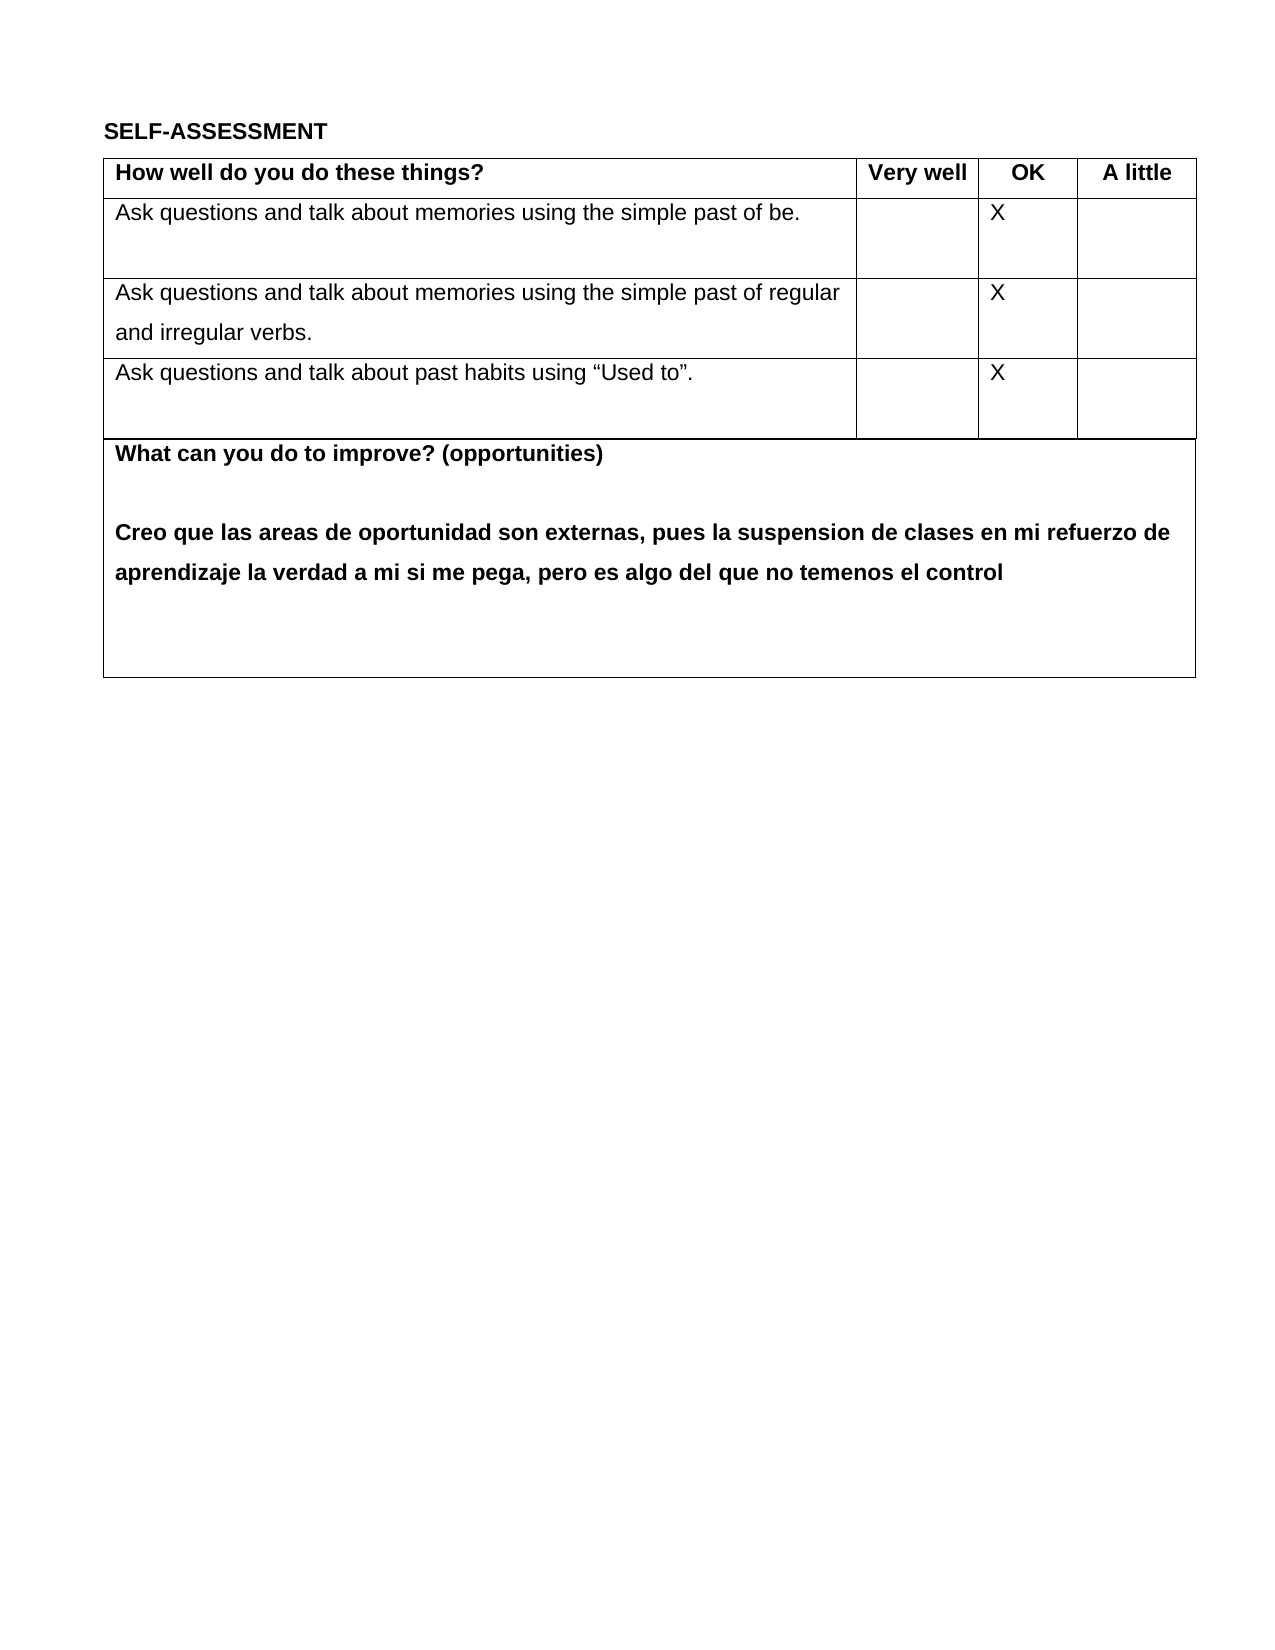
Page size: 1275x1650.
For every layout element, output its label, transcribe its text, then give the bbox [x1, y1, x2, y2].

table_cell [1078, 359, 1196, 438]
table_header How well do you do these things? [104, 159, 856, 198]
table_header OK [979, 159, 1077, 198]
table_cell X [979, 199, 1077, 278]
table_cell [1078, 279, 1196, 358]
table_cell [857, 359, 978, 438]
table_cell [857, 199, 978, 278]
table_cell X [979, 279, 1077, 358]
table_cell Ask questions and talk about memories using the simple past of be. [104, 199, 856, 278]
table_cell X [979, 359, 1077, 438]
table_cell Ask questions and talk about past habits using “Used to”. [104, 359, 856, 438]
table_header Very well [857, 159, 978, 198]
text SELF-ASSESSMENT [103, 118, 1137, 144]
table_cell Ask questions and talk about memories using the simple past of regular and irregular verbs. [104, 279, 856, 358]
table_header What can you do to improve? (opportunities) Creo que las areas de oportunidad son externas, pues la suspension de clases en mi refuerzo de aprendizaje la verdad a mi si me pega, pero es algo del que no temenos el control [104, 440, 1195, 677]
table_cell [1078, 199, 1196, 278]
table_header A little [1078, 159, 1196, 198]
table_cell [857, 279, 978, 358]
